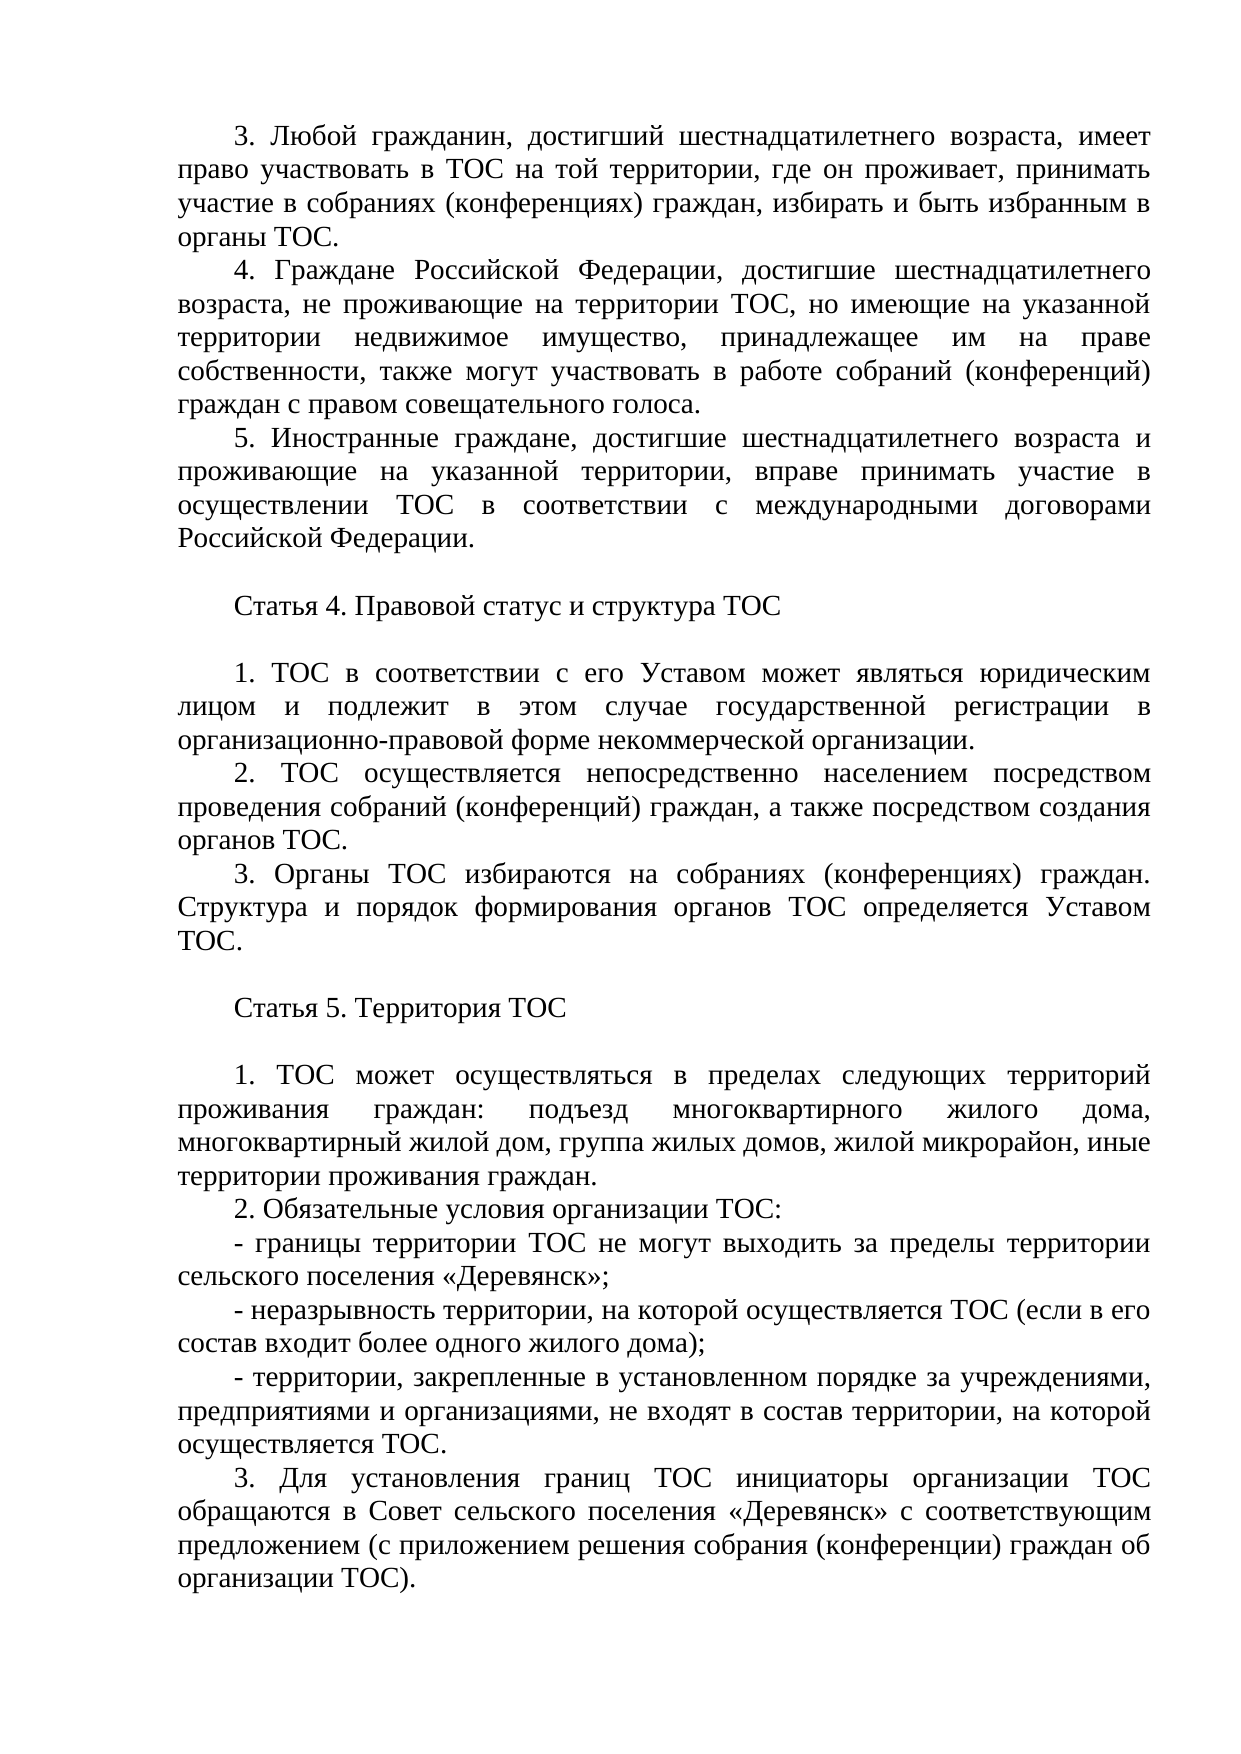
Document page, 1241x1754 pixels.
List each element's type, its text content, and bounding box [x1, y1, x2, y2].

text 2. ТОС осуществляется непосредственно населением посредством проведения собраний (конференций) граждан, а также посредством создания органов ТОС. [177, 755, 1152, 856]
text - территории, закрепленные в установленном порядке за учреждениями, предприятиями и организациями, не входят в состав территории, на которой осуществляется ТОС. [177, 1359, 1152, 1460]
text 3. Любой гражданин, достигший шестнадцатилетнего возраста, имеет право участвовать в ТОС на той территории, где он проживает, принимать участие в собраниях (конференциях) граждан, избирать и быть избранным в органы ТОС. [177, 118, 1152, 252]
text 1. ТОС может осуществляться в пределах следующих территорий проживания граждан: подъезд многоквартирного жилого дома, многоквартирный жилой дом, группа жилых домов, жилой микрорайон, иные территории проживания граждан. [177, 1057, 1152, 1191]
text 1. ТОС в соответствии с его Уставом может являться юридическим лицом и подлежит в этом случае государственной регистрации в организационно-правовой форме некоммерческой организации. [177, 655, 1152, 755]
text 5. Иностранные граждане, достигшие шестнадцатилетнего возраста и проживающие на указанной территории, вправе принимать участие в осуществлении ТОС в соответствии с международными договорами Российской Федерации. [177, 420, 1152, 554]
text Статья 5. Территория ТОС [177, 990, 1152, 1024]
text - границы территории ТОС не могут выходить за пределы территории сельского поселения «Деревянск»; [177, 1225, 1152, 1292]
text Статья 4. Правовой статус и структура ТОС [177, 588, 1152, 621]
text - неразрывность территории, на которой осуществляется ТОС (если в его состав входит более одного жилого дома); [177, 1292, 1152, 1359]
text 3. Органы ТОС избираются на собраниях (конференциях) граждан. Структура и порядок формирования органов ТОС определяется Уставом ТОС. [177, 856, 1152, 957]
text 2. Обязательные условия организации ТОС: [177, 1191, 1152, 1225]
text 4. Граждане Российской Федерации, достигшие шестнадцатилетнего возраста, не проживающие на территории ТОС, но имеющие на указанной территории недвижимое имущество, принадлежащее им на праве собственности, также могут участвовать в работе собраний (конференций) граждан с правом совещательного голоса. [177, 252, 1152, 420]
text 3. Для установления границ ТОС инициаторы организации ТОС обращаются в Совет сельского поселения «Деревянск» с соответствующим предложением (с приложением решения собрания (конференции) граждан об организации ТОС). [177, 1460, 1152, 1594]
